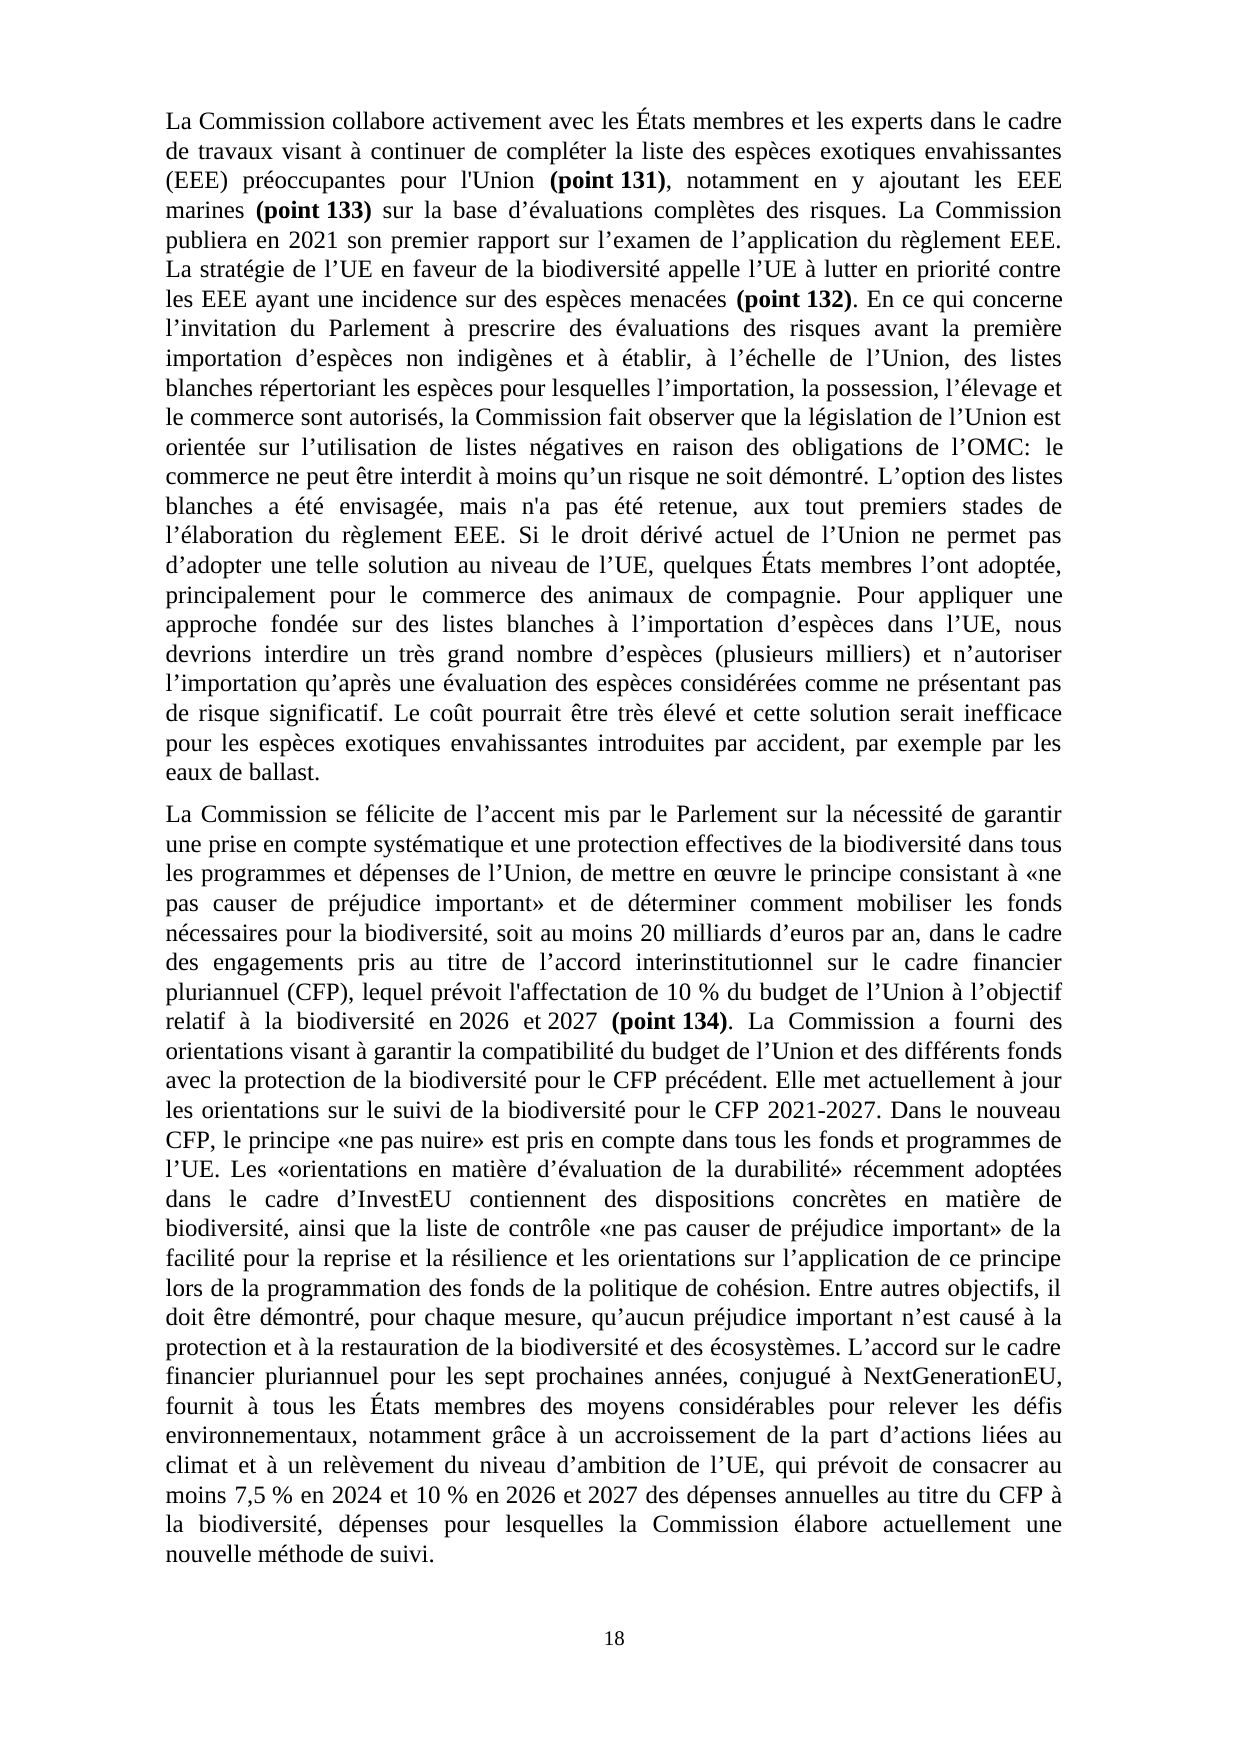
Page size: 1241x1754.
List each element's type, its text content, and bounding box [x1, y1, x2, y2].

text La Commission collabore activement avec les États membres et les experts dans le cadre de travaux visant à continuer de compléter la liste des espèces exotiques envahissantes (EEE) préoccupantes pour l'Union (point 131), notamment en y ajoutant les EEE marines (point 133) sur la base d’évaluations complètes des risques. La Commission publiera en 2021 son premier rapport sur l’examen de l’application du règlement EEE. La stratégie de l’UE en faveur de la biodiversité appelle l’UE à lutter en priorité contre les EEE ayant une incidence sur des espèces menacées (point 132). En ce qui concerne l’invitation du Parlement à prescrire des évaluations des risques avant la première importation d’espèces non indigènes et à établir, à l’échelle de l’Union, des listes blanches répertoriant les espèces pour lesquelles l’importation, la possession, l’élevage et le commerce sont autorisés, la Commission fait observer que la législation de l’Union est orientée sur l’utilisation de listes négatives en raison des obligations de l’OMC: le commerce ne peut être interdit à moins qu’un risque ne soit démontré. L’option des listes blanches a été envisagée, mais n'a pas été retenue, aux tout premiers stades de l’élaboration du règlement EEE. Si le droit dérivé actuel de l’Union ne permet pas d’adopter une telle solution au niveau de l’UE, quelques États membres l’ont adoptée, principalement pour le commerce des animaux de compagnie. Pour appliquer une approche fondée sur des listes blanches à l’importation d’espèces dans l’UE, nous devrions interdire un très grand nombre d’espèces (plusieurs milliers) et n’autoriser l’importation qu’après une évaluation des espèces considérées comme ne présentant pas de risque significatif. Le coût pourrait être très élevé et cette solution serait inefficace pour les espèces exotiques envahissantes introduites par accident, par exemple par les eaux de ballast. [165, 106, 1063, 786]
text La Commission se félicite de l’accent mis par le Parlement sur la nécessité de garantir une prise en compte systématique et une protection effectives de la biodiversité dans tous les programmes et dépenses de l’Union, de mettre en œuvre le principe consistant à «ne pas causer de préjudice important» et de déterminer comment mobiliser les fonds nécessaires pour la biodiversité, soit au moins 20 milliards d’euros par an, dans le cadre des engagements pris au titre de l’accord interinstitutionnel sur le cadre financier pluriannuel (CFP), lequel prévoit l'affectation de 10 % du budget de l’Union à l’objectif relatif à la biodiversité en 2026 et 2027 (point 134). La Commission a fourni des orientations visant à garantir la compatibilité du budget de l’Union et des différents fonds avec la protection de la biodiversité pour le CFP précédent. Elle met actuellement à jour les orientations sur le suivi de la biodiversité pour le CFP 2021-2027. Dans le nouveau CFP, le principe «ne pas nuire» est pris en compte dans tous les fonds et programmes de l’UE. Les «orientations en matière d’évaluation de la durabilité» récemment adoptées dans le cadre d’InvestEU contiennent des dispositions concrètes en matière de biodiversité, ainsi que la liste de contrôle «ne pas causer de préjudice important» de la facilité pour la reprise et la résilience et les orientations sur l’application de ce principe lors de la programmation des fonds de la politique de cohésion. Entre autres objectifs, il doit être démontré, pour chaque mesure, qu’aucun préjudice important n’est causé à la protection et à la restauration de la biodiversité et des écosystèmes. L’accord sur le cadre financier pluriannuel pour les sept prochaines années, conjugué à NextGenerationEU, fournit à tous les États membres des moyens considérables pour relever les défis environnementaux, notamment grâce à un accroissement de la part d’actions liées au climat et à un relèvement du niveau d’ambition de l’UE, qui prévoit de consacrer au moins 7,5 % en 2024 et 10 % en 2026 et 2027 des dépenses annuelles au titre du CFP à la biodiversité, dépenses pour lesquelles la Commission élabore actuellement une nouvelle méthode de suivi. [165, 799, 1063, 1568]
